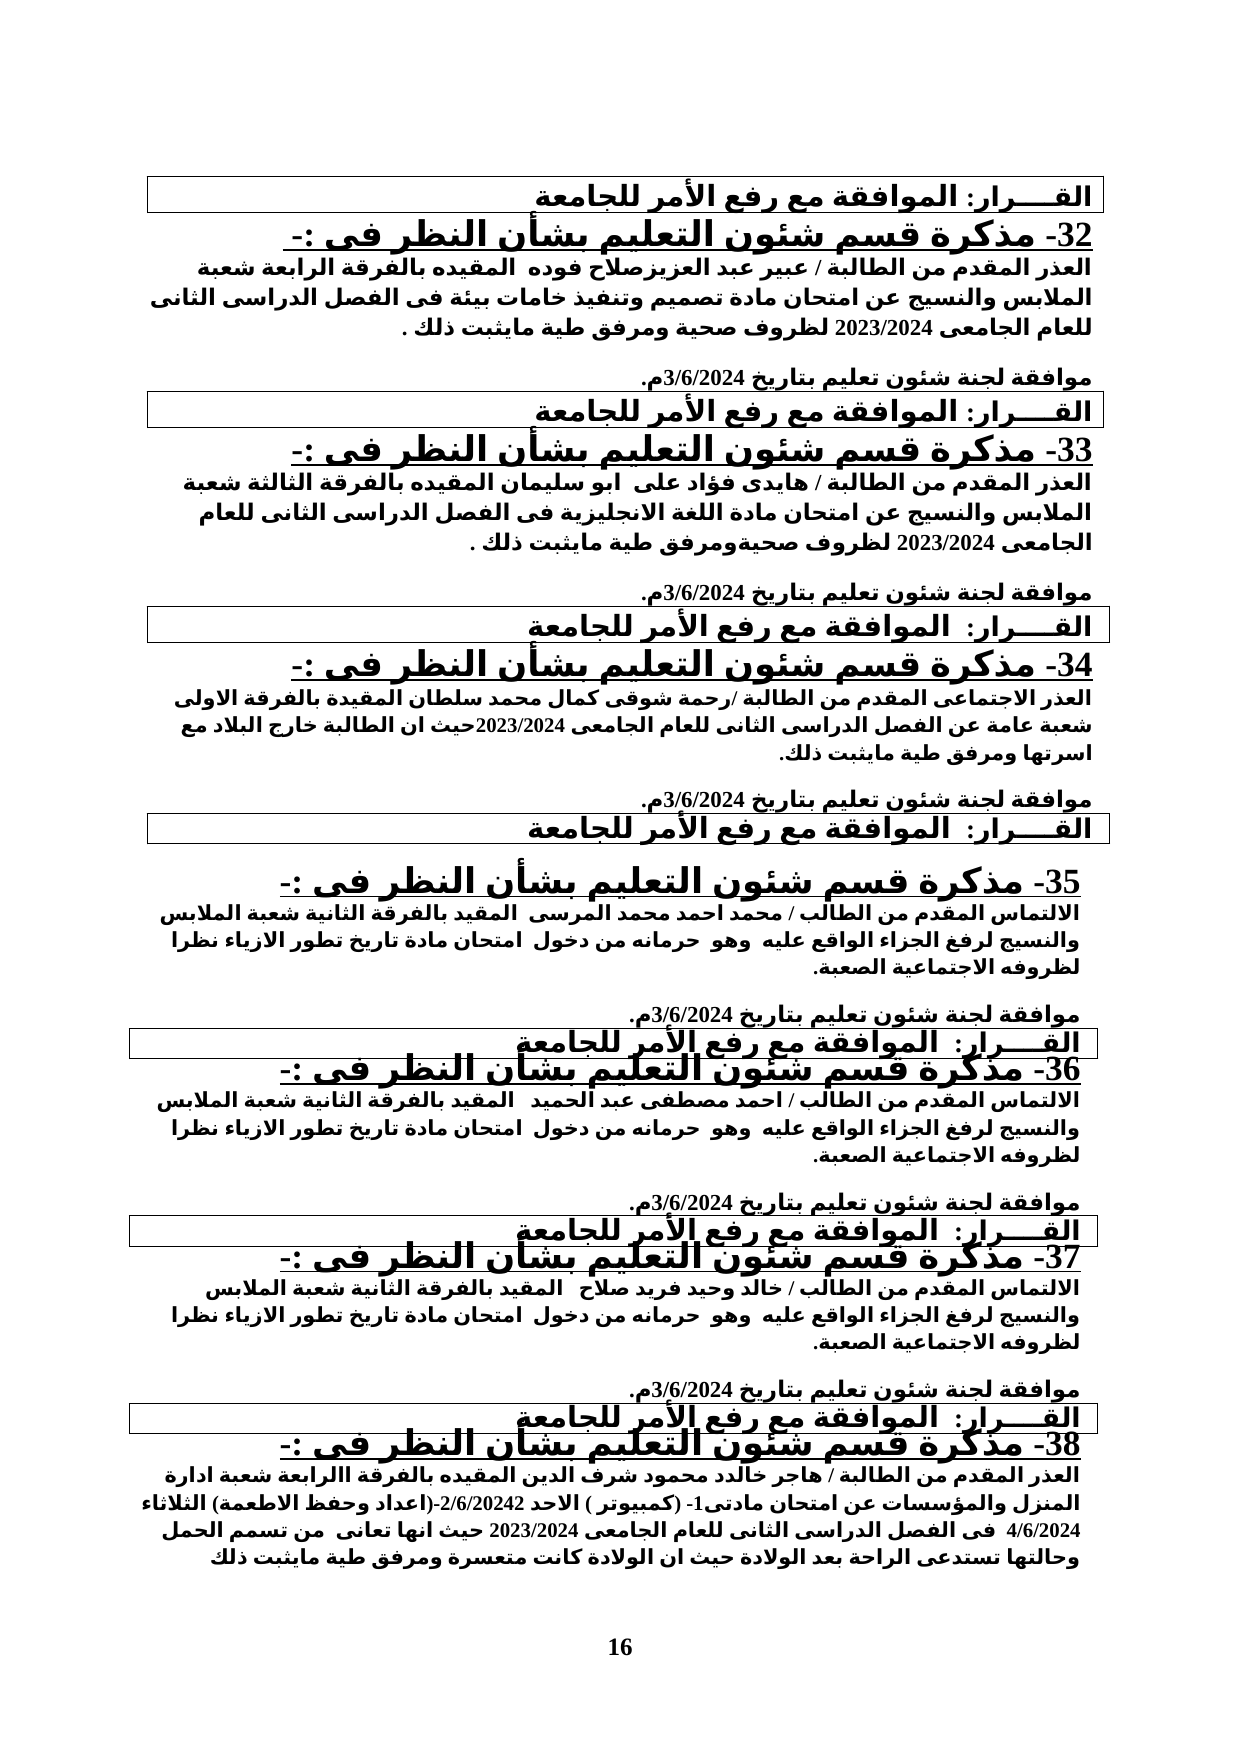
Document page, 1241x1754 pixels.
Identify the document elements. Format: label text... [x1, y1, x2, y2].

text 37- مذكرة قسم شئون التعليم بشأن النظر فى :- [595, 1247, 970, 1271]
text الالتماس المقدم من الطالب / خالد وحيد فريد صلاح المقيد بالفرقة الثانية شعبة الملابس والنسيج لرفغ الجزاء الواقع عليه وهو حرمانه من دخول امتحان مادة تاريخ تطور الازياء نظرا لظروفه الاجتماعية الصعبة. [130, 1274, 1081, 1355]
text العذر المقدم من الطالبة / عبير عبد العزيزصلاح فوده المقيده بالفرقة الرابعة شعبة الملابس والنسيج عن امتحان مادة تصميم وتنفيذ خامات بيئة فى الفصل الدراسى الثانى للعام الجامعى 2023/2024 لظروف صحية ومرفق طية مايثبت ذلك . [148, 254, 1092, 341]
text 34- مذكرة قسم شئون التعليم بشأن النظر فى :- [148, 643, 1092, 684]
text القــــرار: الموافقة مع رفع الأمر للجامعة [148, 392, 1103, 427]
text القــــرار: الموافقة مع رفع الأمر للجامعة [148, 814, 1109, 843]
text 35- مذكرة قسم شئون التعليم بشأن النظر فى :- [955, 872, 1081, 896]
text الالتماس المقدم من الطالب / محمد احمد محمد المرسى المقيد بالفرقة الثانية شعبة الملابس والنسيج لرفغ الجزاء الواقع عليه وهو حرمانه من دخول امتحان مادة تاريخ تطور الازياء نظرا لظروفه الاجتماعية الصعبة. [130, 899, 1081, 980]
text موافقة لجنة شئون تعليم بتاريخ 3/6/2024م. [148, 786, 1093, 813]
text 35- مذكرة قسم شئون التعليم بشأن النظر فى :- [130, 872, 632, 899]
text العذر المقدم من الطالبة / هايدى فؤاد على ابو سليمان المقيده بالفرقة الثالثة شعبة الملابس والنسيج عن امتحان مادة اللغة الانجليزية فى الفصل الدراسى الثانى للعام الجامعى 2023/2024 لظروف صحيةومرفق طية مايثبت ذلك . [148, 469, 1092, 556]
text 38- مذكرة قسم شئون التعليم بشأن النظر فى :- [130, 1434, 632, 1461]
text 33- مذكرة قسم شئون التعليم بشأن النظر فى :- [148, 428, 1092, 469]
text القــــرار: الموافقة مع رفع الأمر للجامعة [148, 177, 1103, 212]
text 36- مذكرة قسم شئون التعليم بشأن النظر فى :- [955, 1059, 1081, 1083]
text الالتماس المقدم من الطالب / احمد مصطفى عبد الحميد المقيد بالفرقة الثانية شعبة الملابس والنسيج لرفغ الجزاء الواقع عليه وهو حرمانه من دخول امتحان مادة تاريخ تطور الازياء نظرا لظروفه الاجتماعية الصعبة. [130, 1086, 1081, 1167]
text العذر المقدم من الطالبة / هاجر خالدد محمود شرف الدين المقيده بالفرقة االرابعة شعبة ادارة المنزل والمؤسسات عن امتحان مادتى1- (كمبيوتر ) الاحد 2/6/20242-(اعداد وحفظ الاطعمة) الثلاثاء 4/6/2024 فى الفصل الدراسى الثانى للعام الجامعى 2023/2024 حيث انها تعانى من تسمم الحمل وحالتها تستدعى الراحة بعد الولادة حيث ان الولادة كانت متعسرة ومرفق طية مايثبت ذلك [130, 1461, 1081, 1569]
text 36- مذكرة قسم شئون التعليم بشأن النظر فى :- [595, 1059, 970, 1083]
text موافقة لجنة شئون تعليم بتاريخ 3/6/2024م. [148, 366, 1093, 391]
text 35- مذكرة قسم شئون التعليم بشأن النظر فى :- [595, 872, 970, 896]
text 38- مذكرة قسم شئون التعليم بشأن النظر فى :- [595, 1434, 970, 1458]
text القــــرار: الموافقة مع رفع الأمر للجامعة [148, 607, 1109, 642]
text 37- مذكرة قسم شئون التعليم بشأن النظر فى :- [130, 1247, 632, 1274]
text القــــرار: الموافقة مع رفع الأمر للجامعة [130, 1216, 1097, 1246]
text 38- مذكرة قسم شئون التعليم بشأن النظر فى :- [955, 1434, 1081, 1458]
text 37- مذكرة قسم شئون التعليم بشأن النظر فى :- [955, 1247, 1081, 1271]
text موافقة لجنة شئون تعليم بتاريخ 3/6/2024م. [130, 1376, 1081, 1403]
text العذر الاجتماعى المقدم من الطالبة /رحمة شوقى كمال محمد سلطان المقيدة بالفرقة الاولى شعبة عامة عن الفصل الدراسى الثانى للعام الجامعى 2023/2024حيث ان الطالبة خارج البلاد مع اسرتها ومرفق طية مايثبت ذلك. [148, 684, 1092, 765]
text 32- مذكرة قسم شئون التعليم بشأن النظر فى :- [148, 213, 1092, 254]
text القــــرار: الموافقة مع رفع الأمر للجامعة [130, 1029, 1097, 1058]
text موافقة لجنة شئون تعليم بتاريخ 3/6/2024م. [130, 1188, 1081, 1215]
text 36- مذكرة قسم شئون التعليم بشأن النظر فى :- [130, 1059, 632, 1086]
text موافقة لجنة شئون تعليم بتاريخ 3/6/2024م. [130, 1001, 1081, 1028]
text موافقة لجنة شئون تعليم بتاريخ 3/6/2024م. [148, 581, 1093, 606]
text القــــرار: الموافقة مع رفع الأمر للجامعة [130, 1404, 1097, 1433]
